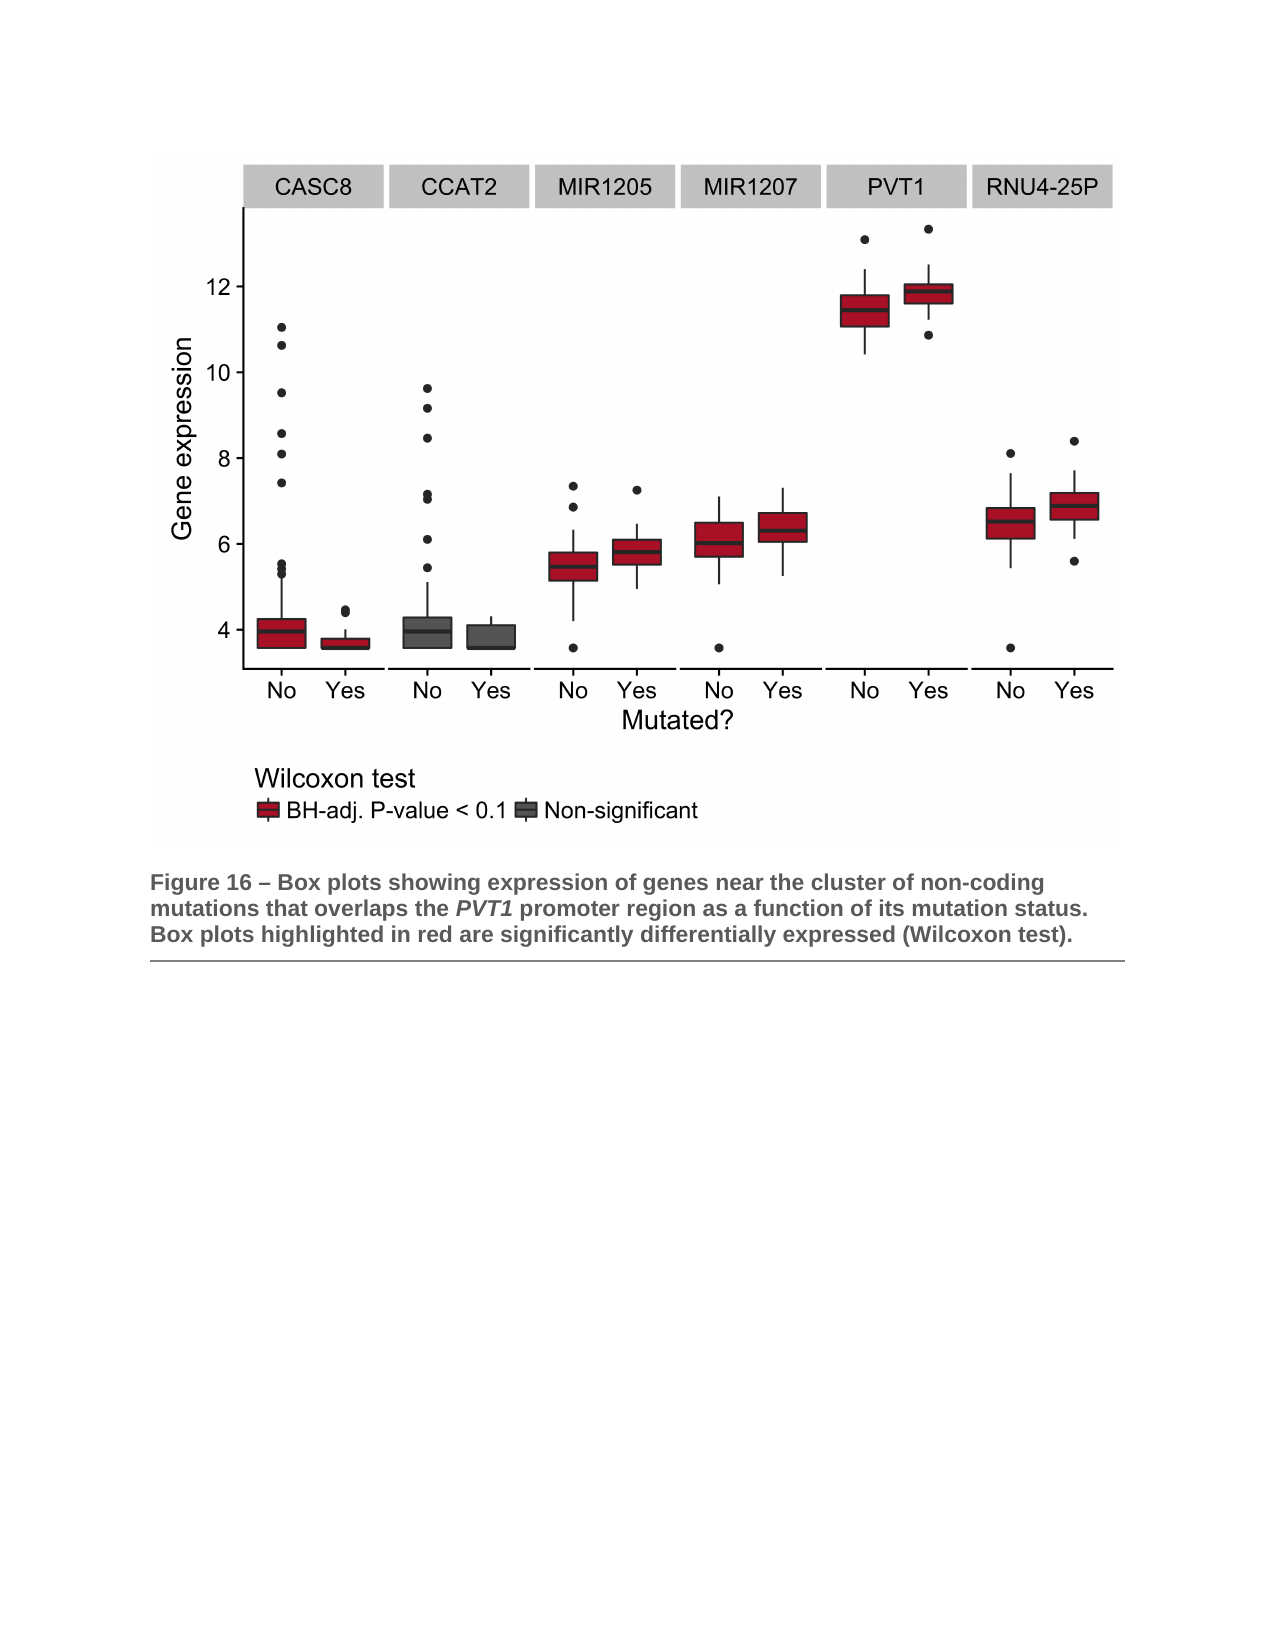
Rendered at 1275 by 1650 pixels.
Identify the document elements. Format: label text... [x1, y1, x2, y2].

text Figure 16 – Box plots showing expression of genes near the cluster of non-coding mutations that overlaps the PVT1 promoter region as a function of its mutation status. Box plots highlighted in red are significantly differentially expressed (Wilcoxon test). [150, 869, 1125, 960]
picture [150, 151, 1125, 848]
